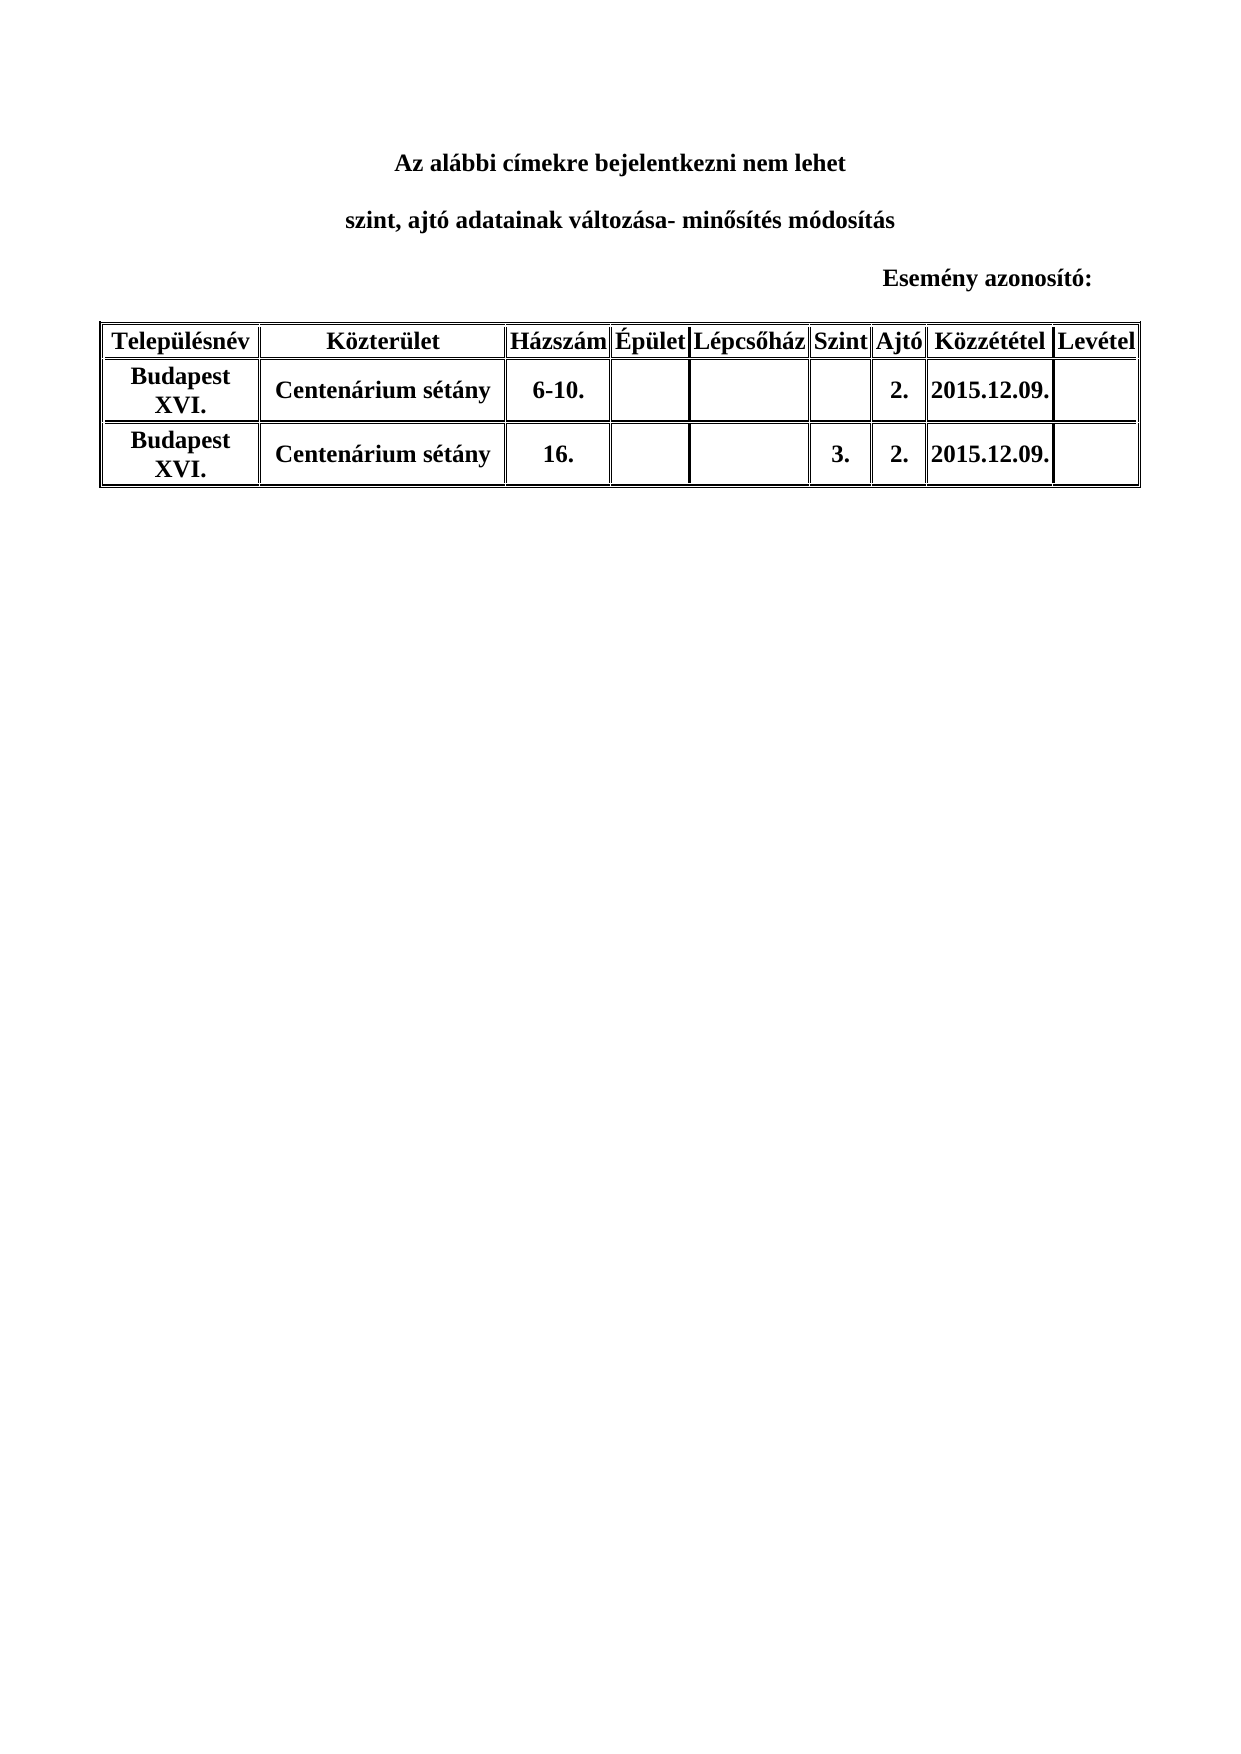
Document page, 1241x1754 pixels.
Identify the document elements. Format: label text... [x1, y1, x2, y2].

table_cell Budapest XVI. [103, 356, 258, 420]
table_cell 16. [506, 424, 611, 484]
table_cell 2015.12.09. [927, 424, 1053, 484]
table_cell Centenárium sétány [260, 424, 506, 484]
table_cell [612, 360, 688, 420]
table_header Házszám [506, 325, 611, 356]
table_cell [689, 424, 809, 484]
table_header Levétel [1053, 325, 1138, 356]
table_cell 6-10. [507, 360, 609, 420]
table_header Településnév [103, 325, 260, 356]
table_cell [611, 424, 689, 484]
text szint, ajtó adatainak változása- minősítés módosítás [148, 206, 1093, 234]
table_cell 2. [872, 424, 927, 484]
table_cell [811, 360, 870, 420]
table_header Lépcsőház [689, 325, 809, 356]
table_cell [691, 360, 808, 420]
table_cell Centenárium sétány [261, 360, 504, 420]
text Az alábbi címekre bejelentkezni nem lehet [148, 148, 1093, 176]
table_cell [1055, 356, 1138, 420]
table_header Épület [611, 325, 689, 356]
table_header Közzététel [927, 323, 1053, 356]
table_header Ajtó [872, 325, 927, 356]
table_cell 3. [810, 424, 872, 484]
table_header Szint [810, 325, 872, 356]
table_header Közterület [260, 325, 506, 356]
table_cell 2. [873, 360, 925, 420]
table_cell Budapest XVI. [103, 420, 260, 484]
text Esemény azonosító: [148, 263, 1093, 292]
table_cell 2015.12.09. [928, 360, 1052, 420]
table_cell [1053, 420, 1138, 484]
